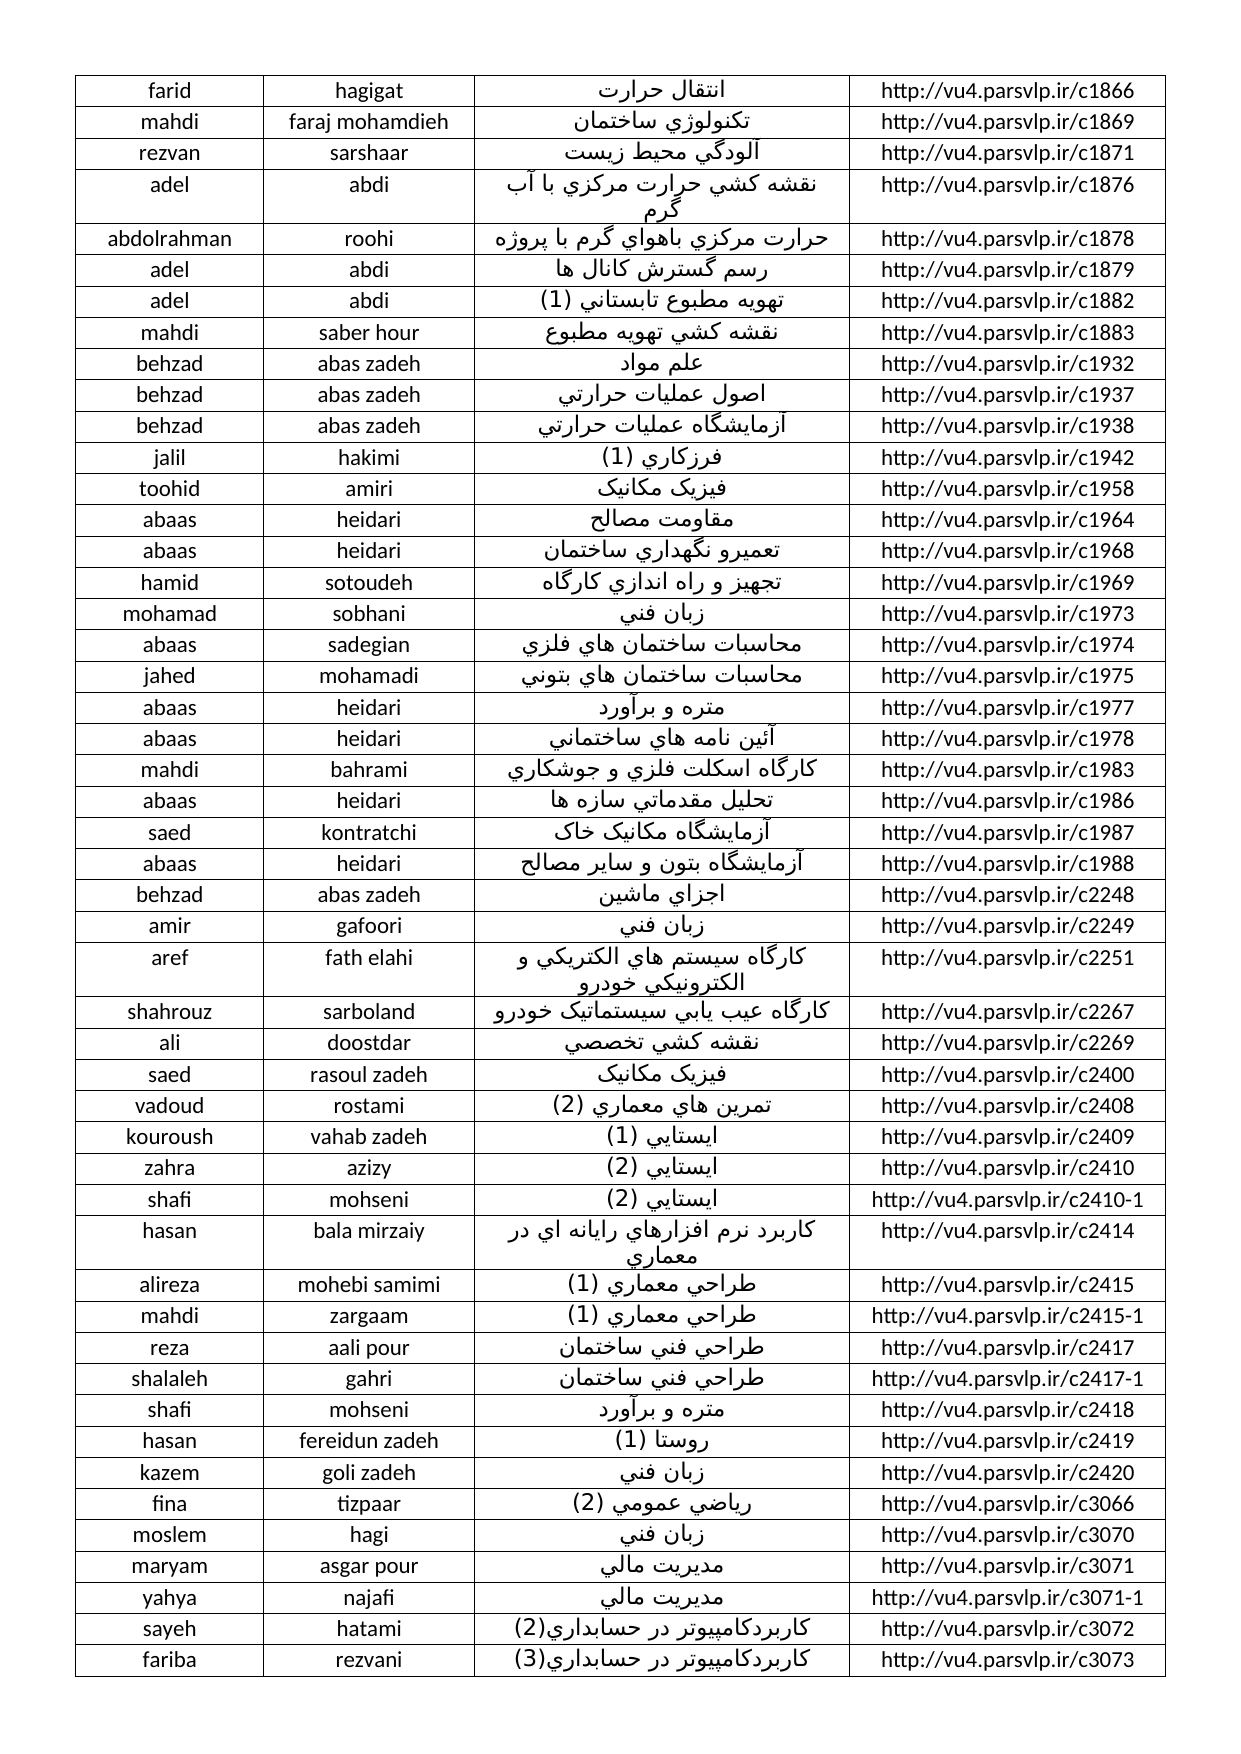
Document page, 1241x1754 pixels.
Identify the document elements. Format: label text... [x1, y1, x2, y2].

table_cell hagi [264, 1520, 474, 1551]
table_cell http://vu4.parsvlp.ir/c1987 [850, 818, 1165, 848]
table_cell jalil [76, 443, 263, 473]
table_cell mahdi [76, 755, 263, 786]
table_cell http://vu4.parsvlp.ir/c2415 [850, 1270, 1165, 1301]
table_cell fariba [76, 1645, 263, 1676]
table_cell کارگاه سيستم هاي الکتريکي و الکترونيکي خودرو [475, 943, 849, 996]
table_cell adel [76, 287, 263, 317]
table_cell asgar pour [264, 1552, 474, 1582]
table_cell آلودگي محيط زيست [475, 139, 849, 169]
table_cell http://vu4.parsvlp.ir/c2267 [850, 997, 1165, 1027]
table_cell heidari [264, 505, 474, 536]
table_cell abaas [76, 849, 263, 879]
table_cell http://vu4.parsvlp.ir/c1986 [850, 787, 1165, 817]
table_cell azizy [264, 1154, 474, 1184]
table_cell http://vu4.parsvlp.ir/c2251 [850, 943, 1165, 996]
table_cell http://vu4.parsvlp.ir/c1932 [850, 349, 1165, 379]
table_cell http://vu4.parsvlp.ir/c1876 [850, 170, 1165, 223]
table_cell saed [76, 1060, 263, 1090]
table_cell saber hour [264, 318, 474, 348]
table_cell کاربردکامپيوتر در حسابداري(2) [475, 1614, 849, 1644]
table_cell behzad [76, 349, 263, 379]
table_cell اصول عمليات حرارتي [475, 380, 849, 411]
table_cell abaas [76, 787, 263, 817]
table_cell najafi [264, 1583, 474, 1613]
table_cell mohamad [76, 599, 263, 629]
table_cell http://vu4.parsvlp.ir/c1879 [850, 255, 1165, 286]
table_cell تکنولوژي ساختمان [475, 107, 849, 137]
table_cell تحليل مقدماتي سازه ها [475, 787, 849, 817]
table_cell فيزيک مکانيک [475, 474, 849, 504]
table_cell http://vu4.parsvlp.ir/c2419 [850, 1427, 1165, 1457]
table_cell moslem [76, 1520, 263, 1551]
table_cell rezvani [264, 1645, 474, 1676]
table_cell goli zadeh [264, 1458, 474, 1488]
table_cell http://vu4.parsvlp.ir/c2410-1 [850, 1185, 1165, 1215]
table_cell تهويه مطبوع تابستاني (1) [475, 287, 849, 317]
table_cell http://vu4.parsvlp.ir/c2408 [850, 1091, 1165, 1121]
table_cell http://vu4.parsvlp.ir/c2420 [850, 1458, 1165, 1488]
table_cell http://vu4.parsvlp.ir/c1983 [850, 755, 1165, 786]
table_cell adel [76, 255, 263, 286]
table_cell roohi [264, 224, 474, 254]
table_cell http://vu4.parsvlp.ir/c1973 [850, 599, 1165, 629]
table_cell fereidun zadeh [264, 1427, 474, 1457]
table_cell sadegian [264, 630, 474, 661]
table_cell amiri [264, 474, 474, 504]
table_cell http://vu4.parsvlp.ir/c3070 [850, 1520, 1165, 1551]
table_cell فيزيک مکانيک [475, 1060, 849, 1090]
table_cell ali [76, 1029, 263, 1059]
table_cell نقشه کشي تهويه مطبوع [475, 318, 849, 348]
table_cell bahrami [264, 755, 474, 786]
table_cell http://vu4.parsvlp.ir/c1978 [850, 724, 1165, 754]
table_cell زبان فني [475, 1520, 849, 1551]
table_cell علم مواد [475, 349, 849, 379]
table_cell sobhani [264, 599, 474, 629]
table_cell doostdar [264, 1029, 474, 1059]
table_cell abas zadeh [264, 412, 474, 442]
table_cell rostami [264, 1091, 474, 1121]
table_cell http://vu4.parsvlp.ir/c2249 [850, 912, 1165, 942]
table_cell toohid [76, 474, 263, 504]
table_cell gahri [264, 1364, 474, 1394]
table_cell http://vu4.parsvlp.ir/c1937 [850, 380, 1165, 411]
table_cell saed [76, 818, 263, 848]
table_cell مقاومت مصالح [475, 505, 849, 536]
table_cell http://vu4.parsvlp.ir/c2415-1 [850, 1302, 1165, 1332]
table_cell abas zadeh [264, 380, 474, 411]
table_cell adel [76, 170, 263, 223]
table_cell نقشه کشي تخصصي [475, 1029, 849, 1059]
table_cell http://vu4.parsvlp.ir/c3072 [850, 1614, 1165, 1644]
table_cell hasan [76, 1427, 263, 1457]
table_cell gafoori [264, 912, 474, 942]
table_cell mohseni [264, 1395, 474, 1426]
table_cell heidari [264, 724, 474, 754]
table_cell shafi [76, 1185, 263, 1215]
table_cell sotoudeh [264, 568, 474, 598]
table_cell فرزکاري (1) [475, 443, 849, 473]
table_cell http://vu4.parsvlp.ir/c2414 [850, 1216, 1165, 1269]
table_cell انتقال حرارت [475, 76, 849, 106]
table_cell hatami [264, 1614, 474, 1644]
table_cell محاسبات ساختمان هاي بتوني [475, 662, 849, 692]
table_cell kontratchi [264, 818, 474, 848]
table_cell رياضي عمومي (2) [475, 1489, 849, 1519]
table_cell کارگاه عيب يابي سيستماتيک خودرو [475, 997, 849, 1027]
table_cell ايستايي (2) [475, 1185, 849, 1215]
table_cell http://vu4.parsvlp.ir/c3071-1 [850, 1583, 1165, 1613]
table_cell sarboland [264, 997, 474, 1027]
table_cell heidari [264, 849, 474, 879]
table_cell http://vu4.parsvlp.ir/c1871 [850, 139, 1165, 169]
table_cell آئين نامه هاي ساختماني [475, 724, 849, 754]
table_cell http://vu4.parsvlp.ir/c2269 [850, 1029, 1165, 1059]
table_cell زبان فني [475, 1458, 849, 1488]
table_cell http://vu4.parsvlp.ir/c2417-1 [850, 1364, 1165, 1394]
table_cell آزمايشگاه عمليات حرارتي [475, 412, 849, 442]
table_cell fath elahi [264, 943, 474, 996]
table_cell heidari [264, 693, 474, 723]
table_cell زبان فني [475, 599, 849, 629]
table_cell abaas [76, 724, 263, 754]
table_cell abdolrahman [76, 224, 263, 254]
table_cell rasoul zadeh [264, 1060, 474, 1090]
table_cell کاربرد نرم افزارهاي رايانه اي در معماري [475, 1216, 849, 1269]
table_cell محاسبات ساختمان هاي فلزي [475, 630, 849, 661]
table_cell hagigat [264, 76, 474, 106]
table_cell hakimi [264, 443, 474, 473]
table_cell abaas [76, 537, 263, 567]
table_cell نقشه کشي حرارت مرکزي با آب گرم [475, 170, 849, 223]
table_cell تمرين هاي معماري (2) [475, 1091, 849, 1121]
table_cell abaas [76, 505, 263, 536]
table_cell آزمايشگاه مکانيک خاک [475, 818, 849, 848]
table_cell sarshaar [264, 139, 474, 169]
table_cell shafi [76, 1395, 263, 1426]
table_cell kouroush [76, 1122, 263, 1152]
table_cell http://vu4.parsvlp.ir/c2417 [850, 1333, 1165, 1363]
table_cell zahra [76, 1154, 263, 1184]
table_cell mahdi [76, 318, 263, 348]
table_cell طراحي معماري (1) [475, 1270, 849, 1301]
table_cell zargaam [264, 1302, 474, 1332]
table_cell روستا (1) [475, 1427, 849, 1457]
table_cell http://vu4.parsvlp.ir/c1964 [850, 505, 1165, 536]
table_cell mohebi samimi [264, 1270, 474, 1301]
table_cell maryam [76, 1552, 263, 1582]
table_cell sayeh [76, 1614, 263, 1644]
table_cell hasan [76, 1216, 263, 1269]
table_cell tizpaar [264, 1489, 474, 1519]
table_cell aali pour [264, 1333, 474, 1363]
table_cell rezvan [76, 139, 263, 169]
table_cell fina [76, 1489, 263, 1519]
table_cell http://vu4.parsvlp.ir/c2418 [850, 1395, 1165, 1426]
table_cell mohseni [264, 1185, 474, 1215]
table_cell اجزاي ماشين [475, 880, 849, 911]
table_cell حرارت مرکزي باهواي گرم با پروژه [475, 224, 849, 254]
table_cell http://vu4.parsvlp.ir/c1968 [850, 537, 1165, 567]
table_cell heidari [264, 537, 474, 567]
table_cell طراحي معماري (1) [475, 1302, 849, 1332]
table_cell رسم گسترش کانال ها [475, 255, 849, 286]
table_cell http://vu4.parsvlp.ir/c1878 [850, 224, 1165, 254]
table_cell زبان فني [475, 912, 849, 942]
table_cell hamid [76, 568, 263, 598]
table_cell http://vu4.parsvlp.ir/c2409 [850, 1122, 1165, 1152]
table_cell kazem [76, 1458, 263, 1488]
table_cell http://vu4.parsvlp.ir/c1866 [850, 76, 1165, 106]
table_cell abdi [264, 170, 474, 223]
table_cell http://vu4.parsvlp.ir/c1882 [850, 287, 1165, 317]
table_cell http://vu4.parsvlp.ir/c1988 [850, 849, 1165, 879]
table_cell http://vu4.parsvlp.ir/c1938 [850, 412, 1165, 442]
table_cell ايستايي (1) [475, 1122, 849, 1152]
table_cell http://vu4.parsvlp.ir/c3073 [850, 1645, 1165, 1676]
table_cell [475, 1645, 849, 1676]
table_cell abaas [76, 630, 263, 661]
table_cell کارگاه اسکلت فلزي و جوشکاري [475, 755, 849, 786]
table_cell http://vu4.parsvlp.ir/c2400 [850, 1060, 1165, 1090]
table_cell mahdi [76, 107, 263, 137]
table_cell مديريت مالي [475, 1583, 849, 1613]
table_cell http://vu4.parsvlp.ir/c3071 [850, 1552, 1165, 1582]
table_cell http://vu4.parsvlp.ir/c1883 [850, 318, 1165, 348]
table_cell ايستايي (2) [475, 1154, 849, 1184]
table_cell abdi [264, 255, 474, 286]
table_cell aref [76, 943, 263, 996]
table_cell تعميرو نگهداري ساختمان [475, 537, 849, 567]
table_cell heidari [264, 787, 474, 817]
table_cell آزمايشگاه بتون و ساير مصالح [475, 849, 849, 879]
table_cell jahed [76, 662, 263, 692]
table_cell alireza [76, 1270, 263, 1301]
table_cell http://vu4.parsvlp.ir/c1977 [850, 693, 1165, 723]
table_cell http://vu4.parsvlp.ir/c3066 [850, 1489, 1165, 1519]
table_cell متره و برآورد [475, 693, 849, 723]
table_cell مديريت مالي [475, 1552, 849, 1582]
table_cell behzad [76, 380, 263, 411]
table_cell متره و برآورد [475, 1395, 849, 1426]
table_cell http://vu4.parsvlp.ir/c1869 [850, 107, 1165, 137]
table_cell http://vu4.parsvlp.ir/c1969 [850, 568, 1165, 598]
table_cell طراحي فني ساختمان [475, 1333, 849, 1363]
table_cell http://vu4.parsvlp.ir/c1942 [850, 443, 1165, 473]
table_cell http://vu4.parsvlp.ir/c2410 [850, 1154, 1165, 1184]
table_cell reza [76, 1333, 263, 1363]
table_cell mahdi [76, 1302, 263, 1332]
table_cell vadoud [76, 1091, 263, 1121]
table_cell http://vu4.parsvlp.ir/c1974 [850, 630, 1165, 661]
table_cell vahab zadeh [264, 1122, 474, 1152]
table_cell تجهيز و راه اندازي کارگاه [475, 568, 849, 598]
table_cell faraj mohamdieh [264, 107, 474, 137]
table_cell mohamadi [264, 662, 474, 692]
table_cell behzad [76, 880, 263, 911]
table_cell abaas [76, 693, 263, 723]
table_cell shalaleh [76, 1364, 263, 1394]
table_cell farid [76, 76, 263, 106]
table_cell yahya [76, 1583, 263, 1613]
table_cell abdi [264, 287, 474, 317]
table_cell amir [76, 912, 263, 942]
table_cell behzad [76, 412, 263, 442]
table_cell bala mirzaiy [264, 1216, 474, 1269]
table_cell shahrouz [76, 997, 263, 1027]
table_cell http://vu4.parsvlp.ir/c2248 [850, 880, 1165, 911]
table_cell http://vu4.parsvlp.ir/c1958 [850, 474, 1165, 504]
table_cell abas zadeh [264, 349, 474, 379]
table_cell abas zadeh [264, 880, 474, 911]
table_cell http://vu4.parsvlp.ir/c1975 [850, 662, 1165, 692]
table_cell طراحي فني ساختمان [475, 1364, 849, 1394]
